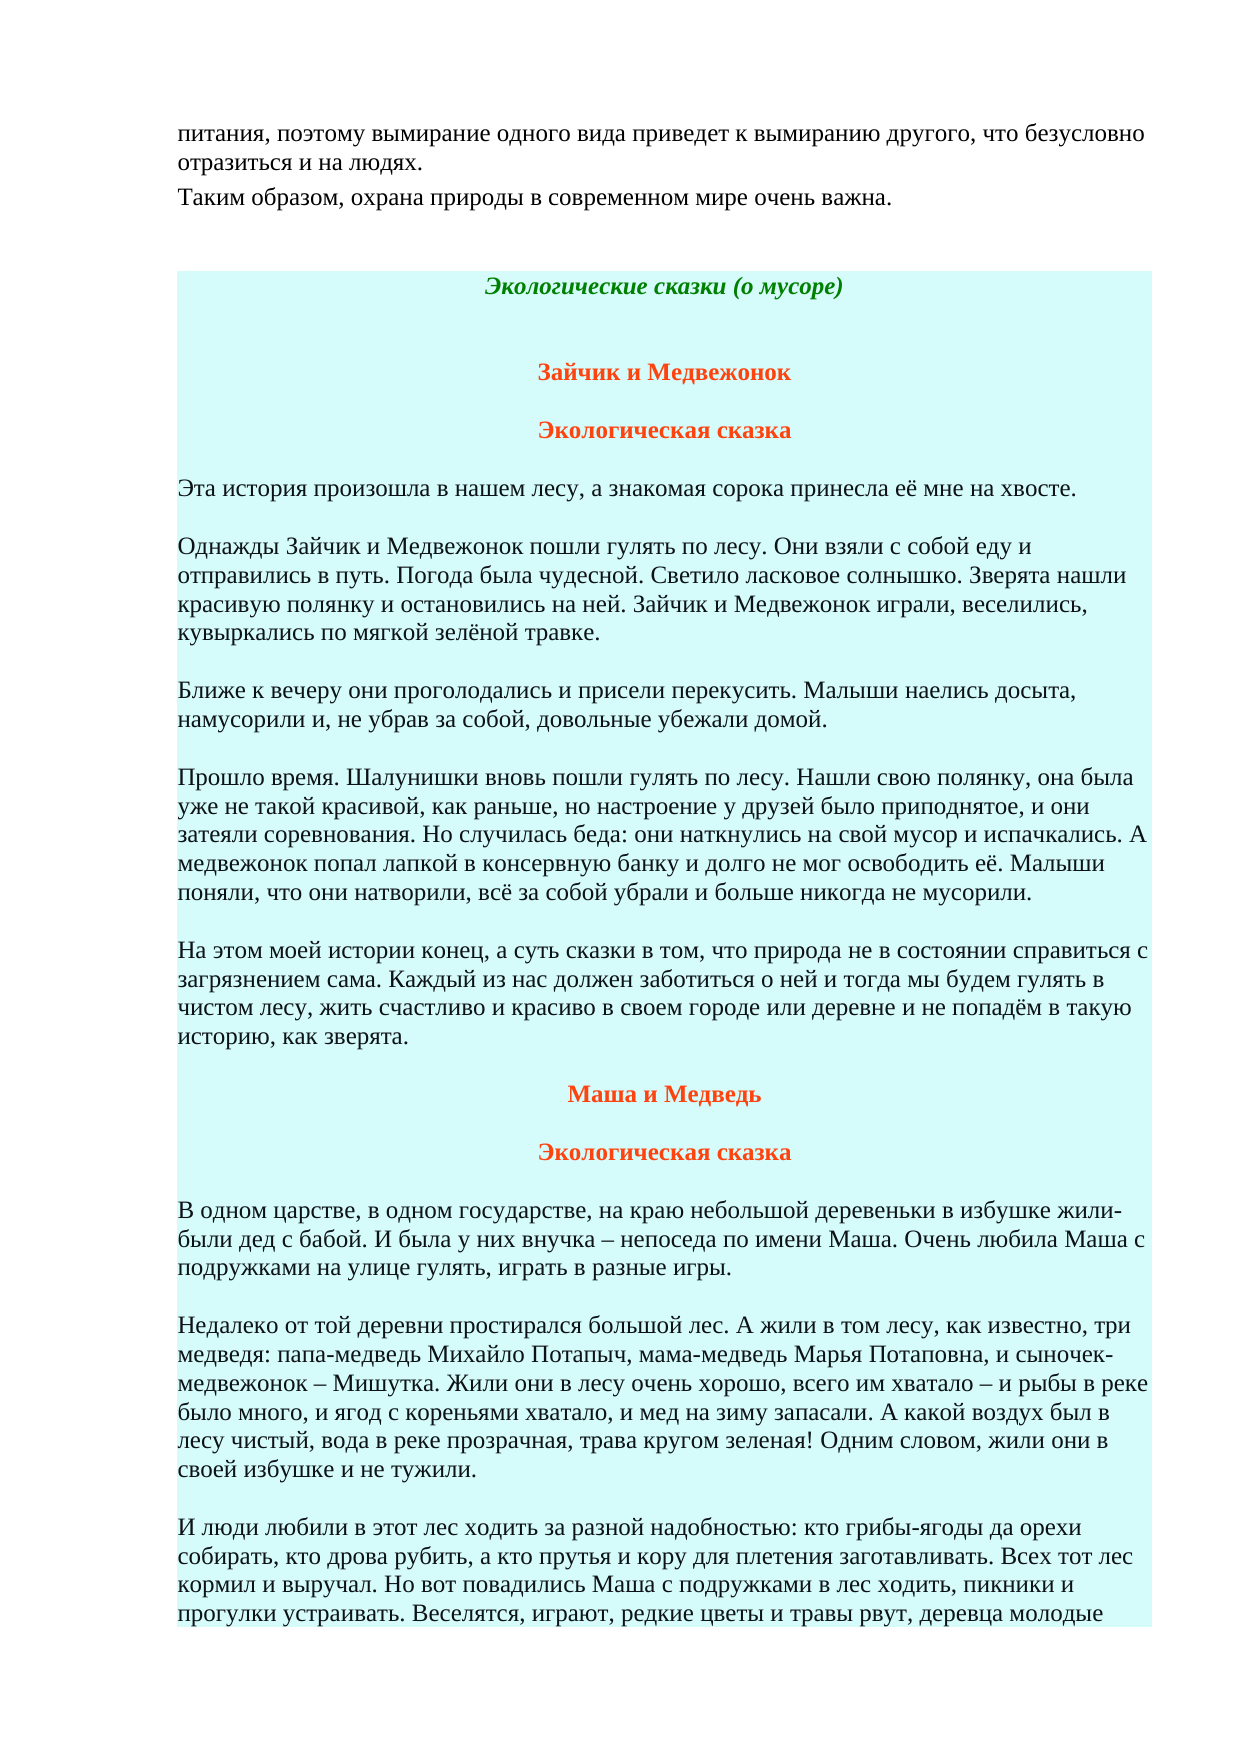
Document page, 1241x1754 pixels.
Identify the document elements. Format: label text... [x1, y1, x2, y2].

text Маша и Медведь [177, 1079, 1152, 1108]
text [177, 118, 1152, 176]
text Эта история произошла в нашем лесу, а знакомая сорока принесла её мне на хвосте. [177, 473, 1152, 502]
text Зайчик и Медвежонок [177, 329, 1152, 386]
text Экологические сказки (о мусоре) [177, 271, 1152, 299]
text Прошло время. Шалунишки вновь пошли гулять по лесу. Нашли свою полянку, она была уже не такой красивой, как раньше, но настроение у друзей было приподнятое, и они затеяли соревнования. Но случилась беда: они наткнулись на свой мусор и испачкались. А медвежонок попал лапкой в консервную банку и долго не мог освободить её. Малыши поняли, что они натворили, всё за собой убрали и больше никогда не мусорили. [177, 762, 1152, 906]
text Экологическая сказка [177, 1137, 1152, 1166]
text Недалеко от той деревни простирался большой лес. А жили в том лесу, как известно, три медведя: папа-медведь Михайло Потапыч, мама-медведь Марья Потаповна, и сыночек-медвежонок – Мишутка. Жили они в лесу очень хорошо, всего им хватало – и рыбы в реке было много, и ягод с кореньями хватало, и мед на зиму запасали. А какой воздух был в лесу чистый, вода в реке прозрачная, трава кругом зеленая! Одним словом, жили они в своей избушке и не тужили. [177, 1310, 1152, 1483]
text На этом моей истории конец, а суть сказки в том, что природа не в состоянии справиться с загрязнением сама. Каждый из нас должен заботиться о ней и тогда мы будем гулять в чистом лесу, жить счастливо и красиво в своем городе или деревне и не попадём в такую историю, как зверята. [177, 935, 1152, 1050]
text Экологическая сказка [177, 415, 1152, 444]
text Однажды Зайчик и Медвежонок пошли гулять по лесу. Они взяли с собой еду и отправились в путь. Погода была чудесной. Светило ласковое солнышко. Зверята нашли красивую полянку и остановились на ней. Зайчик и Медвежонок играли, веселились, кувыркались по мягкой зелёной травке. [177, 531, 1152, 646]
text Таким образом, охрана природы в современном мире очень важна. [177, 182, 1152, 211]
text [177, 1512, 1152, 1627]
text Ближе к вечеру они проголодались и присели перекусить. Малыши наелись досыта, намусорили и, не убрав за собой, довольные убежали домой. [177, 675, 1152, 733]
text В одном царстве, в одном государстве, на краю небольшой деревеньки в избушке жили-были дед с бабой. И была у них внучка – непоседа по имени Маша. Очень любила Маша с подружками на улице гулять, играть в разные игры. [177, 1195, 1152, 1281]
